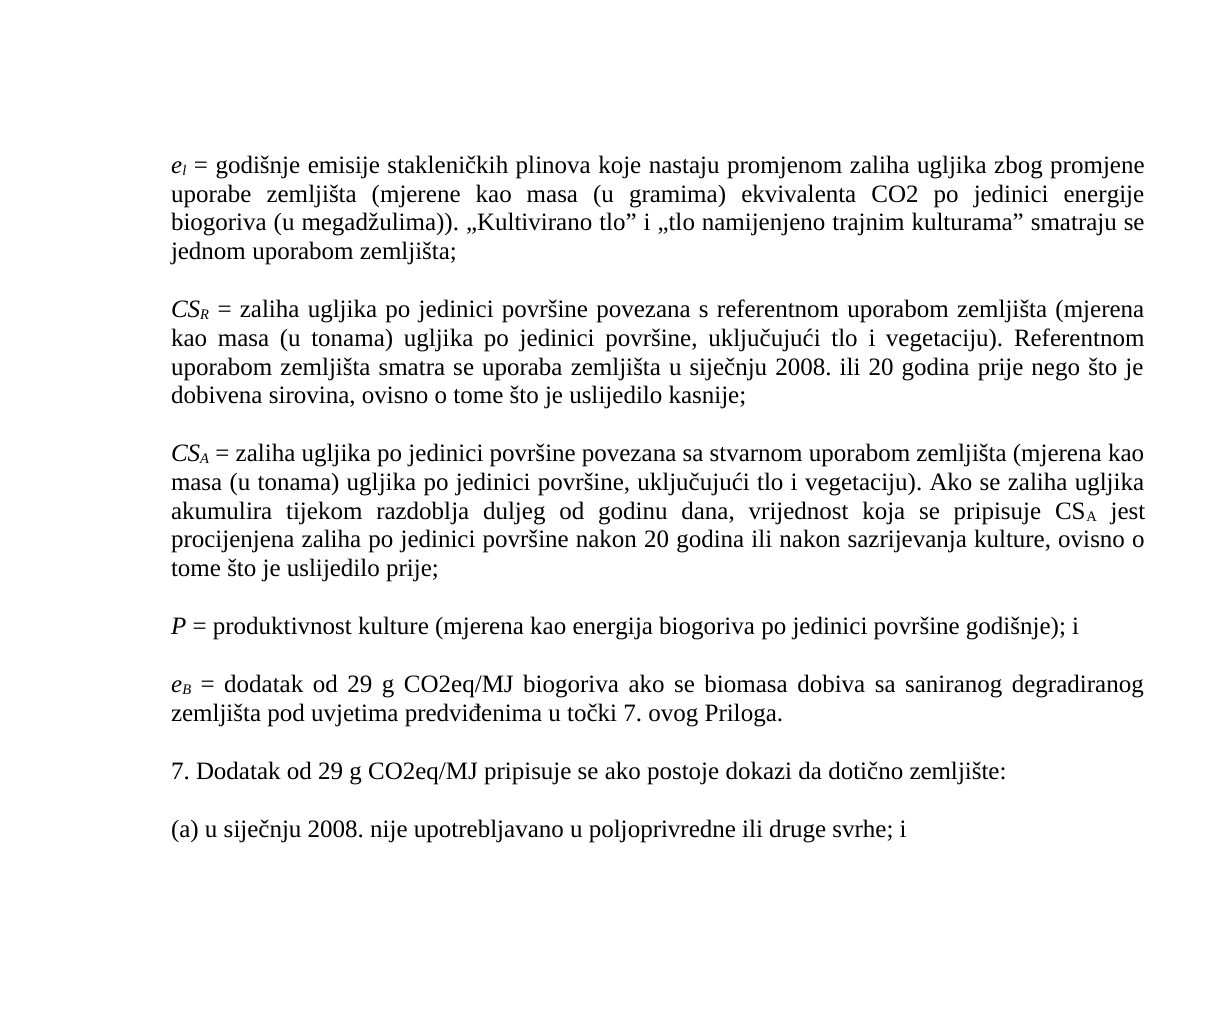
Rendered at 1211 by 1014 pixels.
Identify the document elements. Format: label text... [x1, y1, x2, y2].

text CSA = zaliha ugljika po jedinici površine povezana sa stvarnom uporabom zemljišta (mjerena kao masa (u tonama) ugljika po jedinici površine, uključujući tlo i vegetaciju). Ako se zaliha ugljika akumulira tijekom razdoblja duljeg od godinu dana, vrijednost koja se pripisuje CSA jest procijenjena zaliha po jedinici površine nakon 20 godina ili nakon sazrijevanja kulture, ovisno o tome što je uslijedilo prije; [171, 438, 1145, 582]
text P = produktivnost kulture (mjerena kao energija biogoriva po jedinici površine godišnje); i [171, 611, 1145, 640]
text CSR = zaliha ugljika po jedinici površine povezana s referentnom uporabom zemljišta (mjerena kao masa (u tonama) ugljika po jedinici površine, uključujući tlo i vegetaciju). Referentnom uporabom zemljišta smatra se uporaba zemljišta u siječnju 2008. ili 20 godina prije nego što je dobivena sirovina, ovisno o tome što je uslijedilo kasnije; [171, 294, 1145, 409]
text eB = dodatak od 29 g CO2eq/MJ biogoriva ako se biomasa dobiva sa saniranog degradiranog zemljišta pod uvjetima predviđenima u točki 7. ovog Priloga. [171, 669, 1145, 727]
text (a) u siječnju 2008. nije upotrebljavano u poljoprivredne ili druge svrhe; i [171, 814, 1145, 842]
text 7. Dodatak od 29 g CO2eq/MJ pripisuje se ako postoje dokazi da dotično zemljište: [171, 756, 1145, 784]
text el = godišnje emisije stakleničkih plinova koje nastaju promjenom zaliha ugljika zbog promjene uporabe zemljišta (mjerene kao masa (u gramima) ekvivalenta CO2 po jedinici energije biogoriva (u megadžulima)). „Kultivirano tlo” i „tlo namijenjeno trajnim kulturama” smatraju se jednom uporabom zemljišta; [171, 150, 1145, 265]
